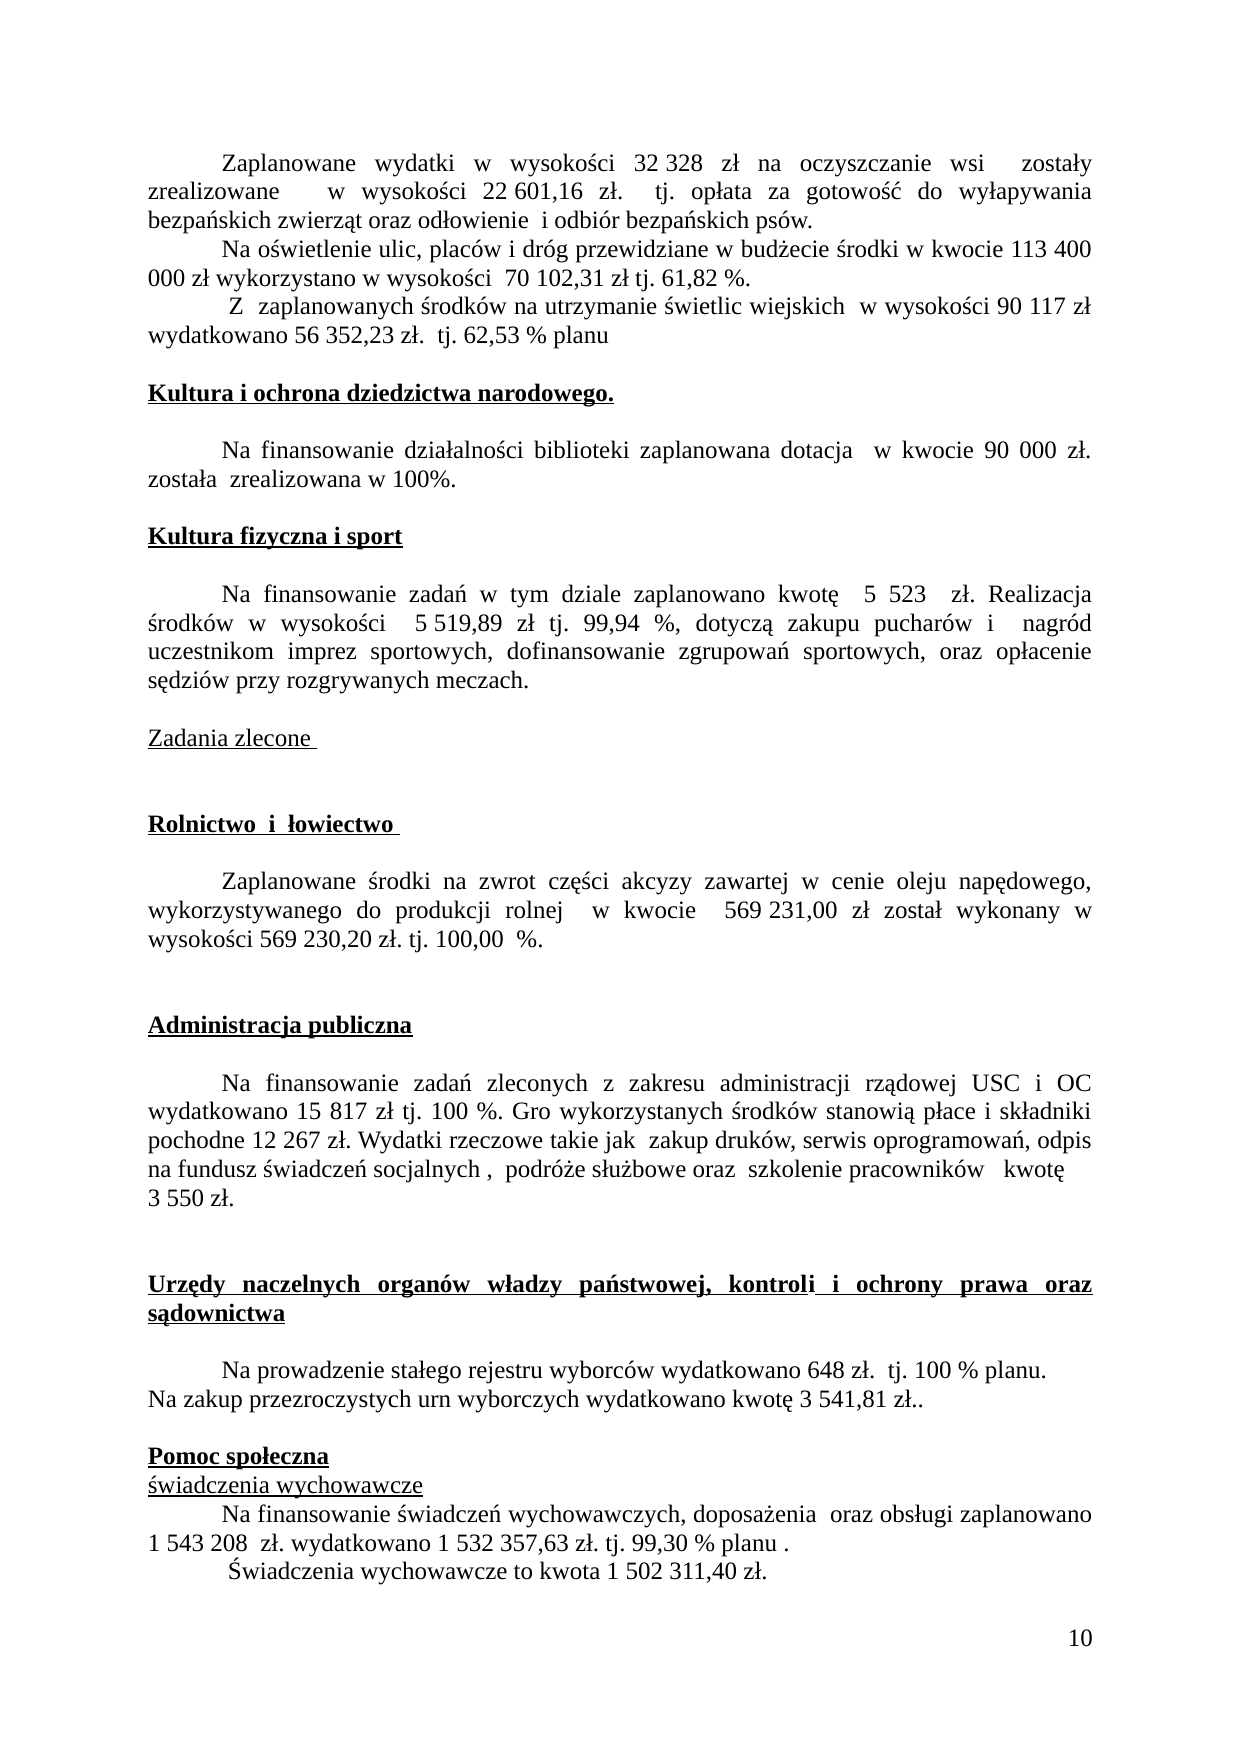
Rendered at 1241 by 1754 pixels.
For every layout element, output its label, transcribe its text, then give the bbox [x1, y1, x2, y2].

text Zaplanowane wydatki w wysokości 32 328 zł na oczyszczanie wsi zostały zrealizowane w wysokości 22 601,16 zł. tj. opłata za gotowość do wyłapywania bezpańskich zwierząt oraz odłowienie i odbiór bezpańskich psów. [148, 148, 1093, 234]
text 3 550 zł. [148, 1183, 1093, 1211]
text Na finansowanie zadań w tym dziale zaplanowano kwotę 5 523 zł. Realizacja środków w wysokości 5 519,89 zł tj. 99,94 %, dotyczą zakupu pucharów i nagród uczestnikom imprez sportowych, dofinansowanie zgrupowań sportowych, oraz opłacenie sędziów przy rozgrywanych meczach. [148, 579, 1093, 694]
text Na finansowanie świadczeń wychowawczych, doposażenia oraz obsługi zaplanowano 1 543 208 zł. wydatkowano 1 532 357,63 zł. tj. 99,30 % planu . [148, 1499, 1093, 1556]
text Świadczenia wychowawcze to kwota 1 502 311,40 zł. [148, 1556, 1093, 1585]
text Z zaplanowanych środków na utrzymanie świetlic wiejskich w wysokości 90 117 zł wydatkowano 56 352,23 zł. tj. 62,53 % planu [148, 291, 1093, 349]
text Kultura i ochrona dziedzictwa narodowego. [148, 378, 1093, 406]
text Urzędy naczelnych organów władzy państwowej, kontroli i ochrony prawa oraz sądownictwa [148, 1269, 1093, 1326]
text Kultura fizyczna i sport [148, 521, 1093, 550]
text Pomoc społeczna [148, 1441, 1093, 1470]
text świadczenia wychowawcze [148, 1470, 1093, 1499]
text Rolnictwo i łowiectwo [148, 809, 1093, 838]
text Na oświetlenie ulic, placów i dróg przewidziane w budżecie środki w kwocie 113 400 000 zł wykorzystano w wysokości 70 102,31 zł tj. 61,82 %. [148, 234, 1093, 291]
text Na zakup przezroczystych urn wyborczych wydatkowano kwotę 3 541,81 zł.. [148, 1384, 1093, 1413]
text Zaplanowane środki na zwrot części akcyzy zawartej w cenie oleju napędowego, wykorzystywanego do produkcji rolnej w kwocie 569 231,00 zł został wykonany w wysokości 569 230,20 zł. tj. 100,00 %. [148, 866, 1093, 953]
text Na finansowanie zadań zleconych z zakresu administracji rządowej USC i OC wydatkowano 15 817 zł tj. 100 %. Gro wykorzystanych środków stanowią płace i składniki pochodne 12 267 zł. Wydatki rzeczowe takie jak zakup druków, serwis oprogramowań, odpis na fundusz świadczeń socjalnych , podróże służbowe oraz szkolenie pracowników kwotę [148, 1068, 1093, 1183]
text Na finansowanie działalności biblioteki zaplanowana dotacja w kwocie 90 000 zł. została zrealizowana w 100%. [148, 435, 1093, 493]
text Administracja publiczna [148, 1010, 1093, 1039]
text Na prowadzenie stałego rejestru wyborców wydatkowano 648 zł. tj. 100 % planu. [148, 1355, 1093, 1384]
text Zadania zlecone [148, 723, 1093, 751]
